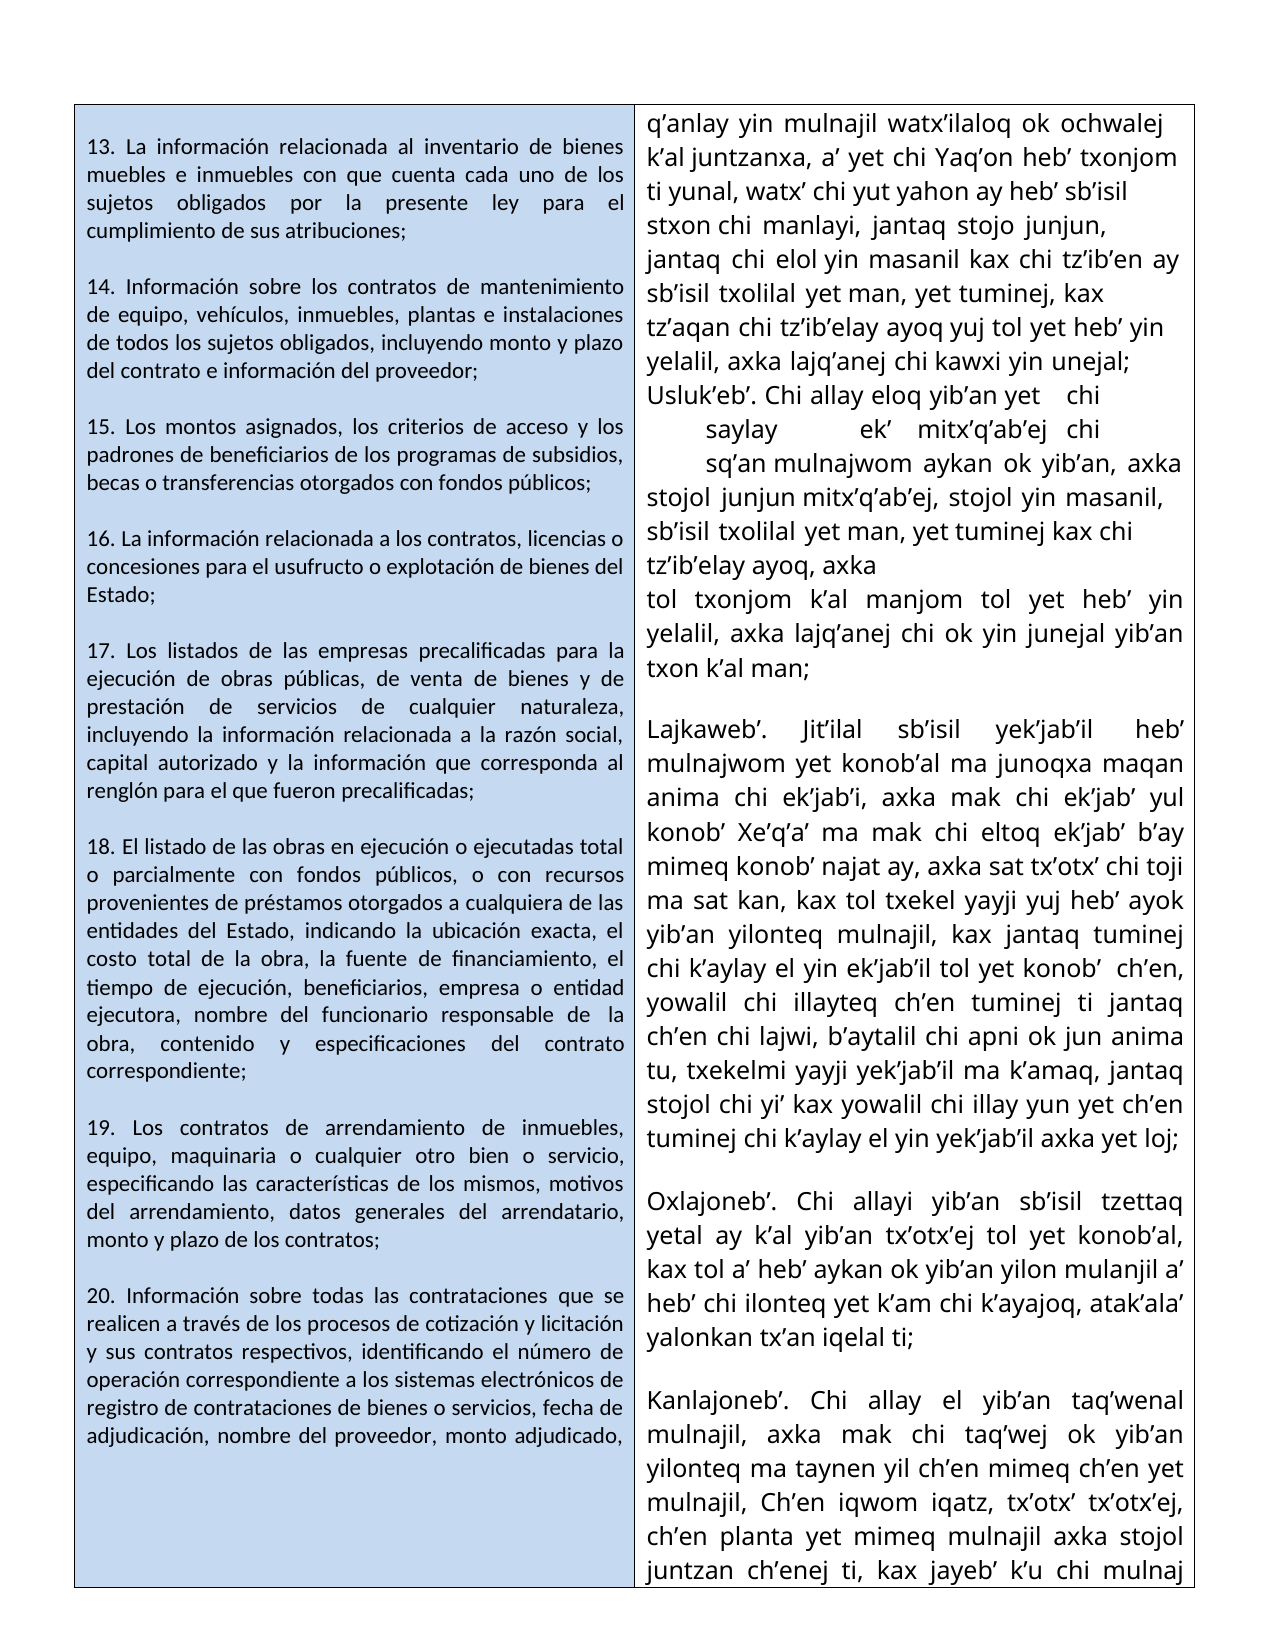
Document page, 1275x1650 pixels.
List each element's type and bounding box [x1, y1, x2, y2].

table_header [635, 105, 1194, 1587]
table_header [75, 105, 634, 1587]
